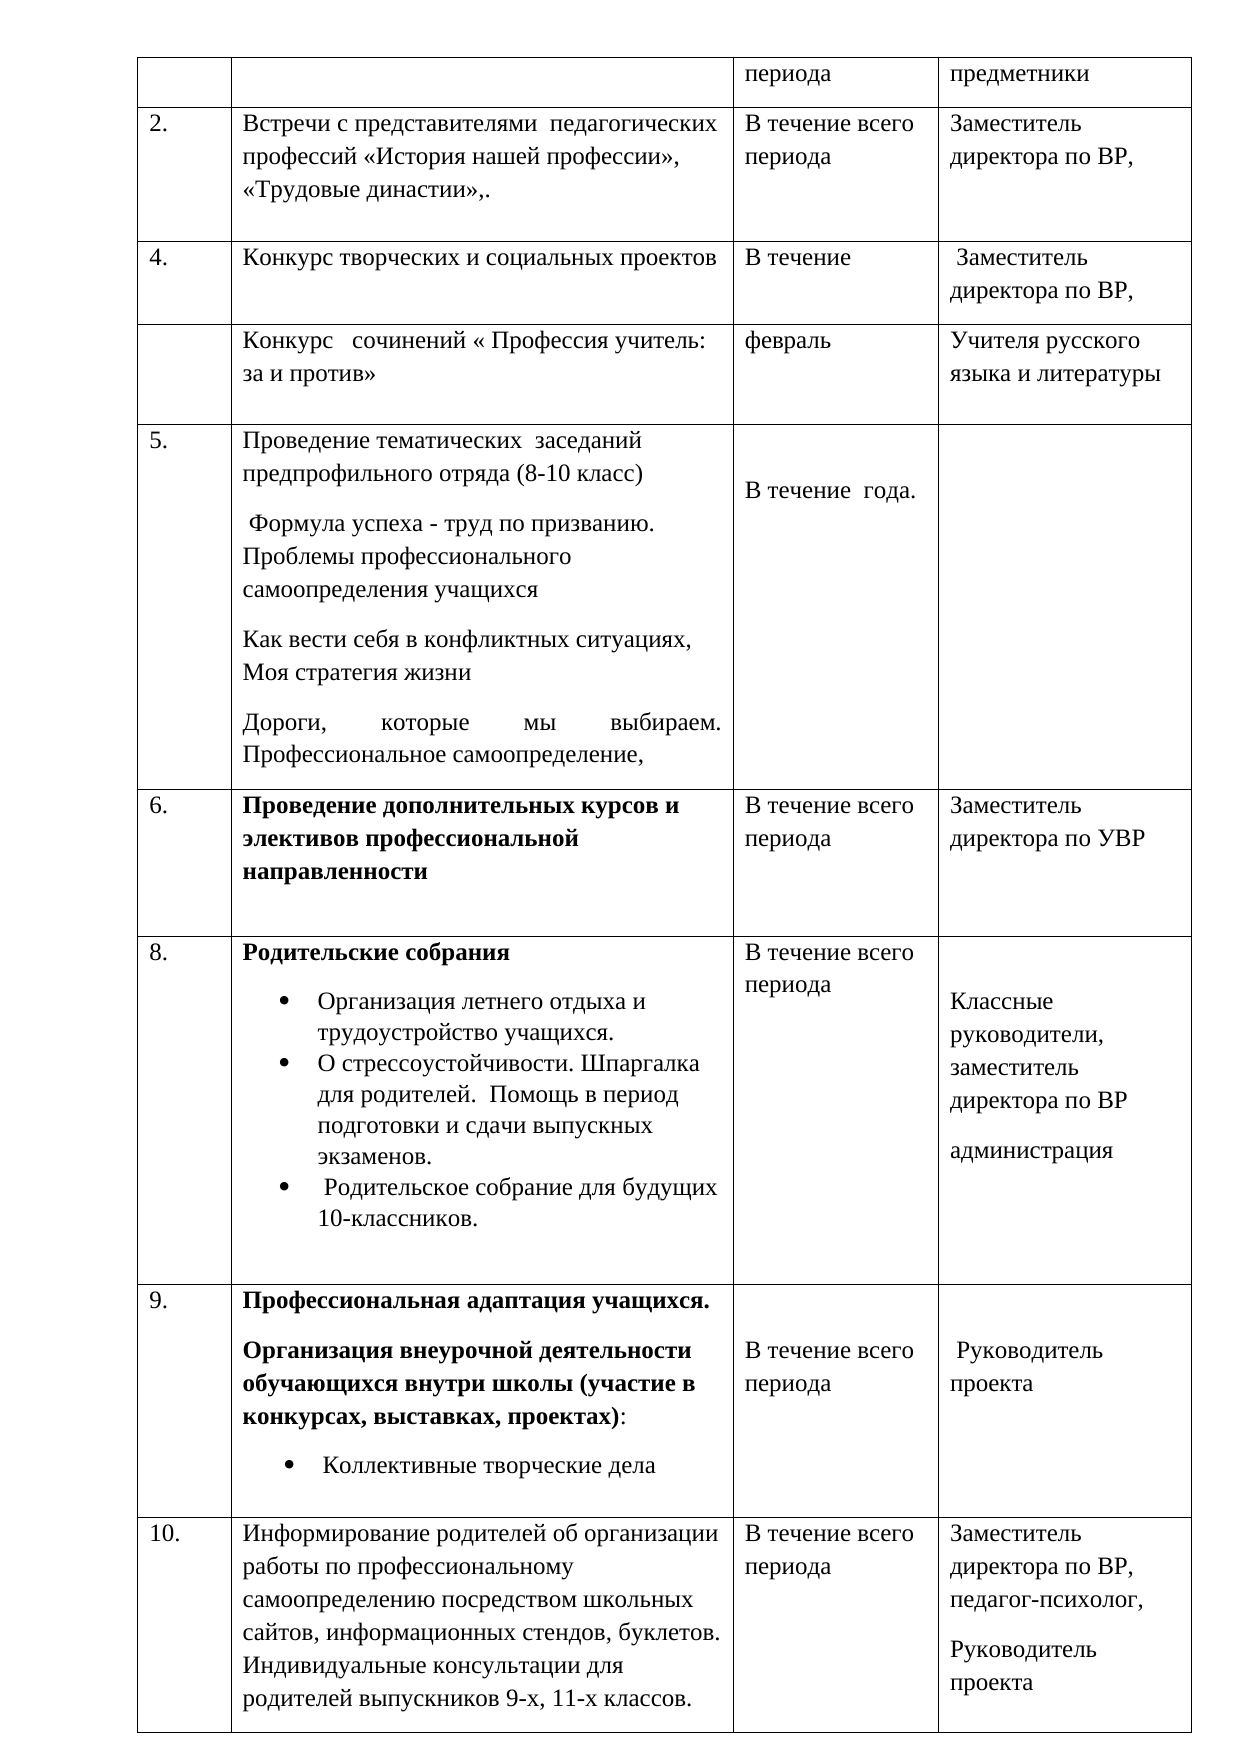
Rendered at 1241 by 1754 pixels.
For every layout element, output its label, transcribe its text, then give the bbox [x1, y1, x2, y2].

table_cell Проведение тематических заседаний предпрофильного отряда (8-10 класс) Формула успеха - труд по призванию. Проблемы профессионального самоопределения учащихся Как вести себя в конфликтных ситуациях, Моя стратегия жизни Дороги, которые мы выбираем. Профессиональное самоопределение, [232, 425, 733, 789]
table_cell Встречи с представителями педагогических профессий «История нашей профессии», «Трудовые династии»,. [232, 108, 733, 241]
table_cell Проведение дополнительных курсов и элективов профессиональной направленности [232, 790, 733, 936]
table_cell февраль [734, 325, 938, 424]
table_cell 1. [138, 58, 231, 107]
table_cell Профессиональная адаптация учащихся. Организация внеурочной деятельности обучающихся внутри школы (участие в конкурсах, выставках, проектах): Коллективные творческие дела [232, 1285, 733, 1517]
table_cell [734, 1518, 938, 1732]
table_cell Родительские собрания Организация летнего отдыха и трудоустройство учащихся. О стрессоустойчивости. Шпаргалка для родителей. Помощь в период подготовки и сдачи выпускных экзаменов. Родительское собрание для будущих 10-классников. [232, 937, 733, 1284]
table_cell 2. [138, 108, 231, 241]
table_cell Руководитель проекта [939, 1285, 1191, 1517]
table_cell В течение всего периода [734, 937, 938, 1284]
table_cell 5. [138, 425, 231, 789]
table_cell Классные руководители, заместитель директора по ВР администрация [939, 937, 1191, 1284]
table_cell В течение [734, 242, 938, 324]
table_cell [138, 325, 231, 424]
table_cell 8. [138, 937, 231, 1284]
table_cell [939, 425, 1191, 789]
table_cell В течение года. [734, 425, 938, 789]
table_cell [734, 108, 938, 241]
table_cell Информирование родителей об организации работы по профессиональному самоопределению посредством школьных сайтов, информационных стендов, буклетов. Индивидуальные консультации для родителей выпускников 9-х, 11-х классов. [232, 1518, 733, 1732]
table_cell 4. [138, 242, 231, 324]
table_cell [734, 58, 938, 107]
table_cell Учителя предметники [939, 58, 1191, 107]
table_cell 10. [138, 1518, 231, 1732]
table_cell Заместитель директора по ВР, [939, 108, 1191, 241]
table_cell 6. [138, 790, 231, 936]
table_cell 9. [138, 1285, 231, 1517]
table_cell Заместитель директора по ВР, [939, 242, 1191, 324]
table_cell Учителя русского языка и литературы [939, 325, 1191, 424]
table_cell Заместитель директора по ВР, педагог-психолог, Руководитель проекта [939, 1518, 1191, 1732]
table_cell В течение всего периода [734, 1285, 938, 1517]
table_cell Заместитель директора по УВР [939, 790, 1191, 936]
table_cell Конкурс творческих и социальных проектов [232, 242, 733, 324]
table_cell В течение всего периода [734, 790, 938, 936]
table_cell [232, 58, 733, 107]
table_cell Конкурс сочинений « Профессия учитель: за и против» [232, 325, 733, 424]
